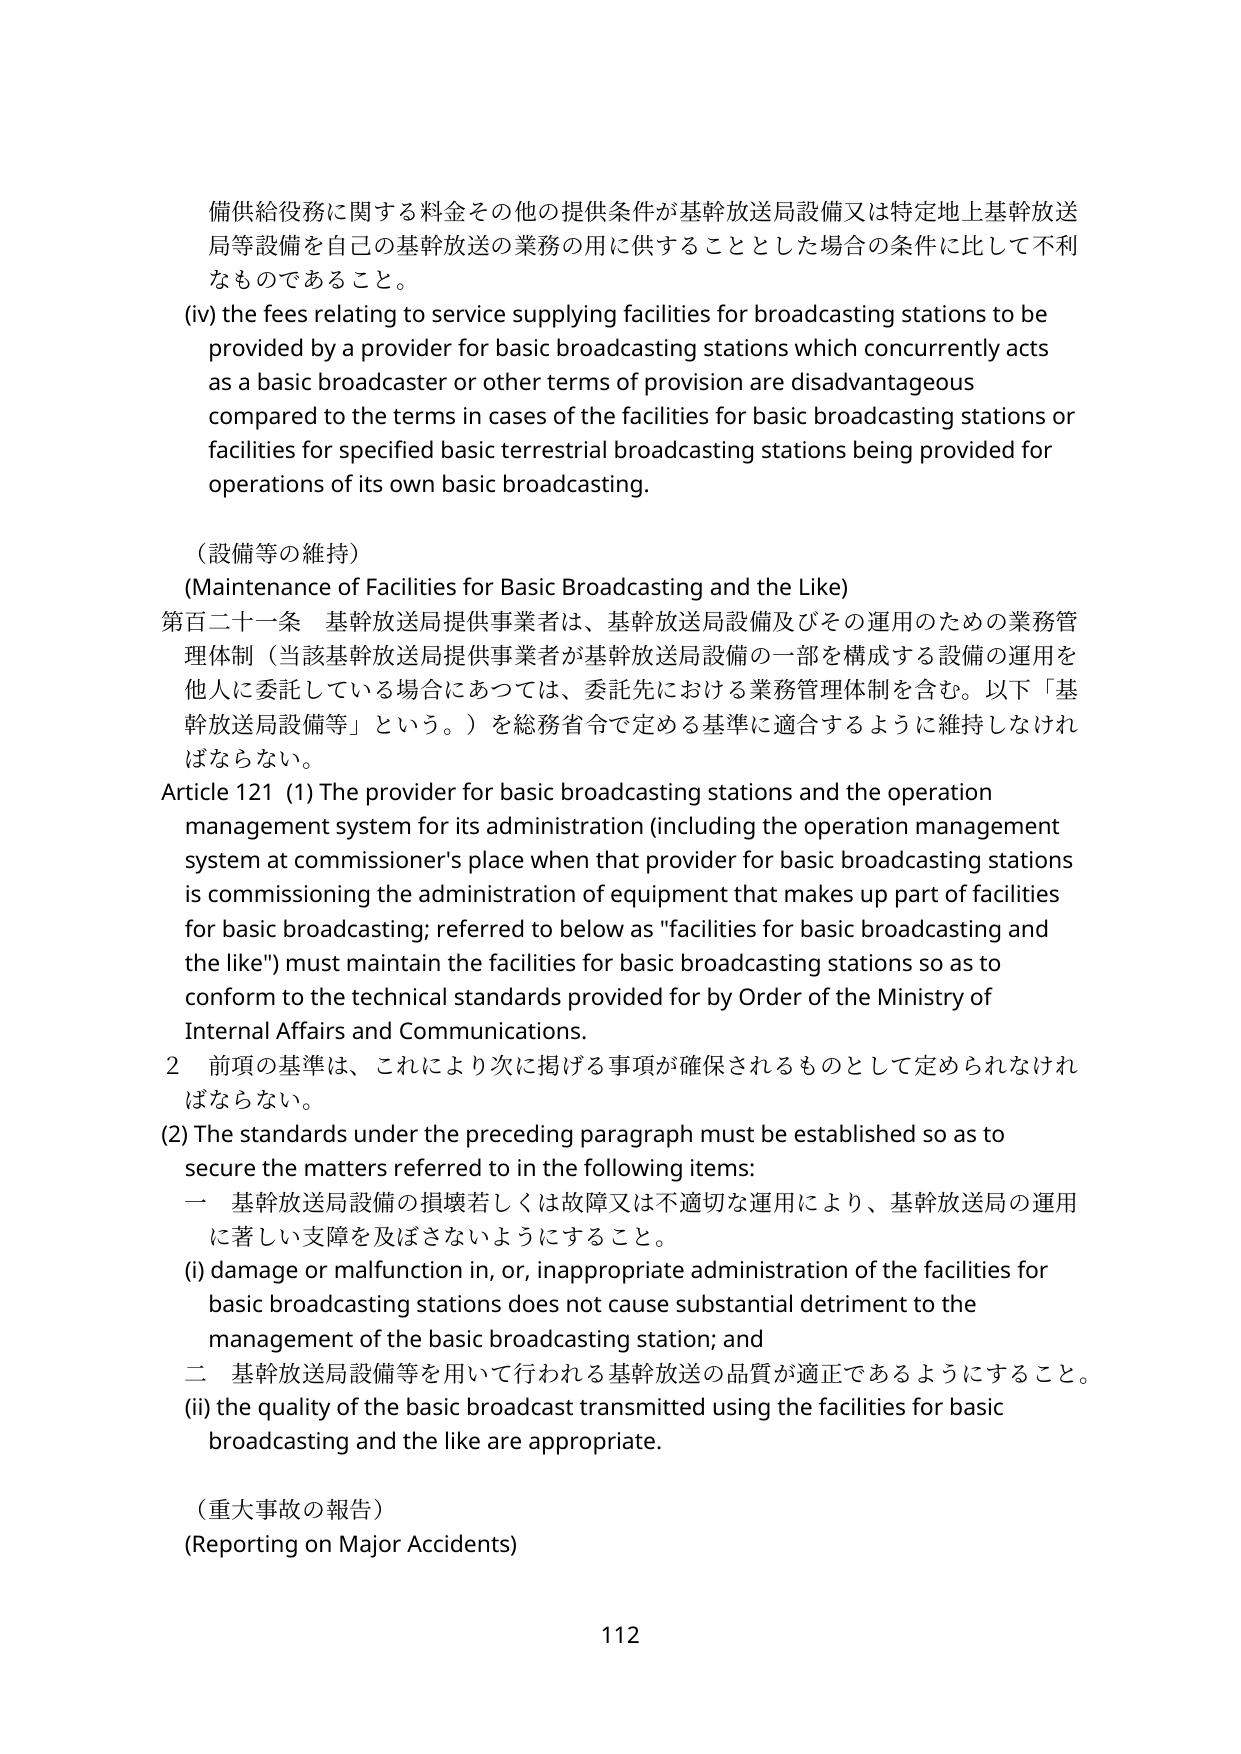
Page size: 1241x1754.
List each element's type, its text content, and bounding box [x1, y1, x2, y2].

text (i) damage or malfunction in, or, inappropriate administration of the facilities for basic broadcasting stations does not cause substantial detriment to the management of the basic broadcasting station; and [184, 1253, 1079, 1355]
text （重大事故の報告） [184, 1492, 1079, 1526]
text （設備等の維持） [184, 535, 1079, 569]
text 第百二十一条 基幹放送局提供事業者は、基幹放送局設備及びその運用のための業務管理体制（当該基幹放送局提供事業者が基幹放送局設備の一部を構成する設備の運用を他人に委託している場合にあつては、委託先における業務管理体制を含む。以下「基幹放送局設備等」という。）を総務省令で定める基準に適合するように維持しなければならない。 [161, 604, 1079, 774]
text 二 基幹放送局設備等を用いて行われる基幹放送の品質が適正であるようにすること。 [184, 1355, 1079, 1389]
text (iv) the fees relating to service supplying facilities for broadcasting stations to be provided by a provider for basic broadcasting stations which concurrently acts as a basic broadcaster or other terms of provision are disadvantageous compared to the terms in cases of the facilities for basic broadcasting stations or facilities for specified basic terrestrial broadcasting stations being provided for operations of its own basic broadcasting. [184, 296, 1079, 501]
text (Reporting on Major Accidents) [184, 1526, 1079, 1560]
text (2) The standards under the preceding paragraph must be established so as to secure the matters referred to in the following items: [161, 1116, 1079, 1184]
text (ii) the quality of the basic broadcast transmitted using the facilities for basic broadcasting and the like are appropriate. [184, 1389, 1079, 1458]
text ２ 前項の基準は、これにより次に掲げる事項が確保されるものとして定められなければならない。 [161, 1048, 1079, 1116]
text (Maintenance of Facilities for Basic Broadcasting and the Like) [184, 569, 1079, 604]
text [184, 194, 1079, 296]
text Article 121 (1) The provider for basic broadcasting stations and the operation management system for its administration (including the operation management system at commissioner's place when that provider for basic broadcasting stations is commissioning the administration of equipment that makes up part of facilities for basic broadcasting; referred to below as "facilities for basic broadcasting and the like") must maintain the facilities for basic broadcasting stations so as to conform to the technical standards provided for by Order of the Ministry of Internal Affairs and Communications. [161, 774, 1079, 1048]
text 一 基幹放送局設備の損壊若しくは故障又は不適切な運用により、基幹放送局の運用に著しい支障を及ぼさないようにすること。 [184, 1184, 1079, 1253]
